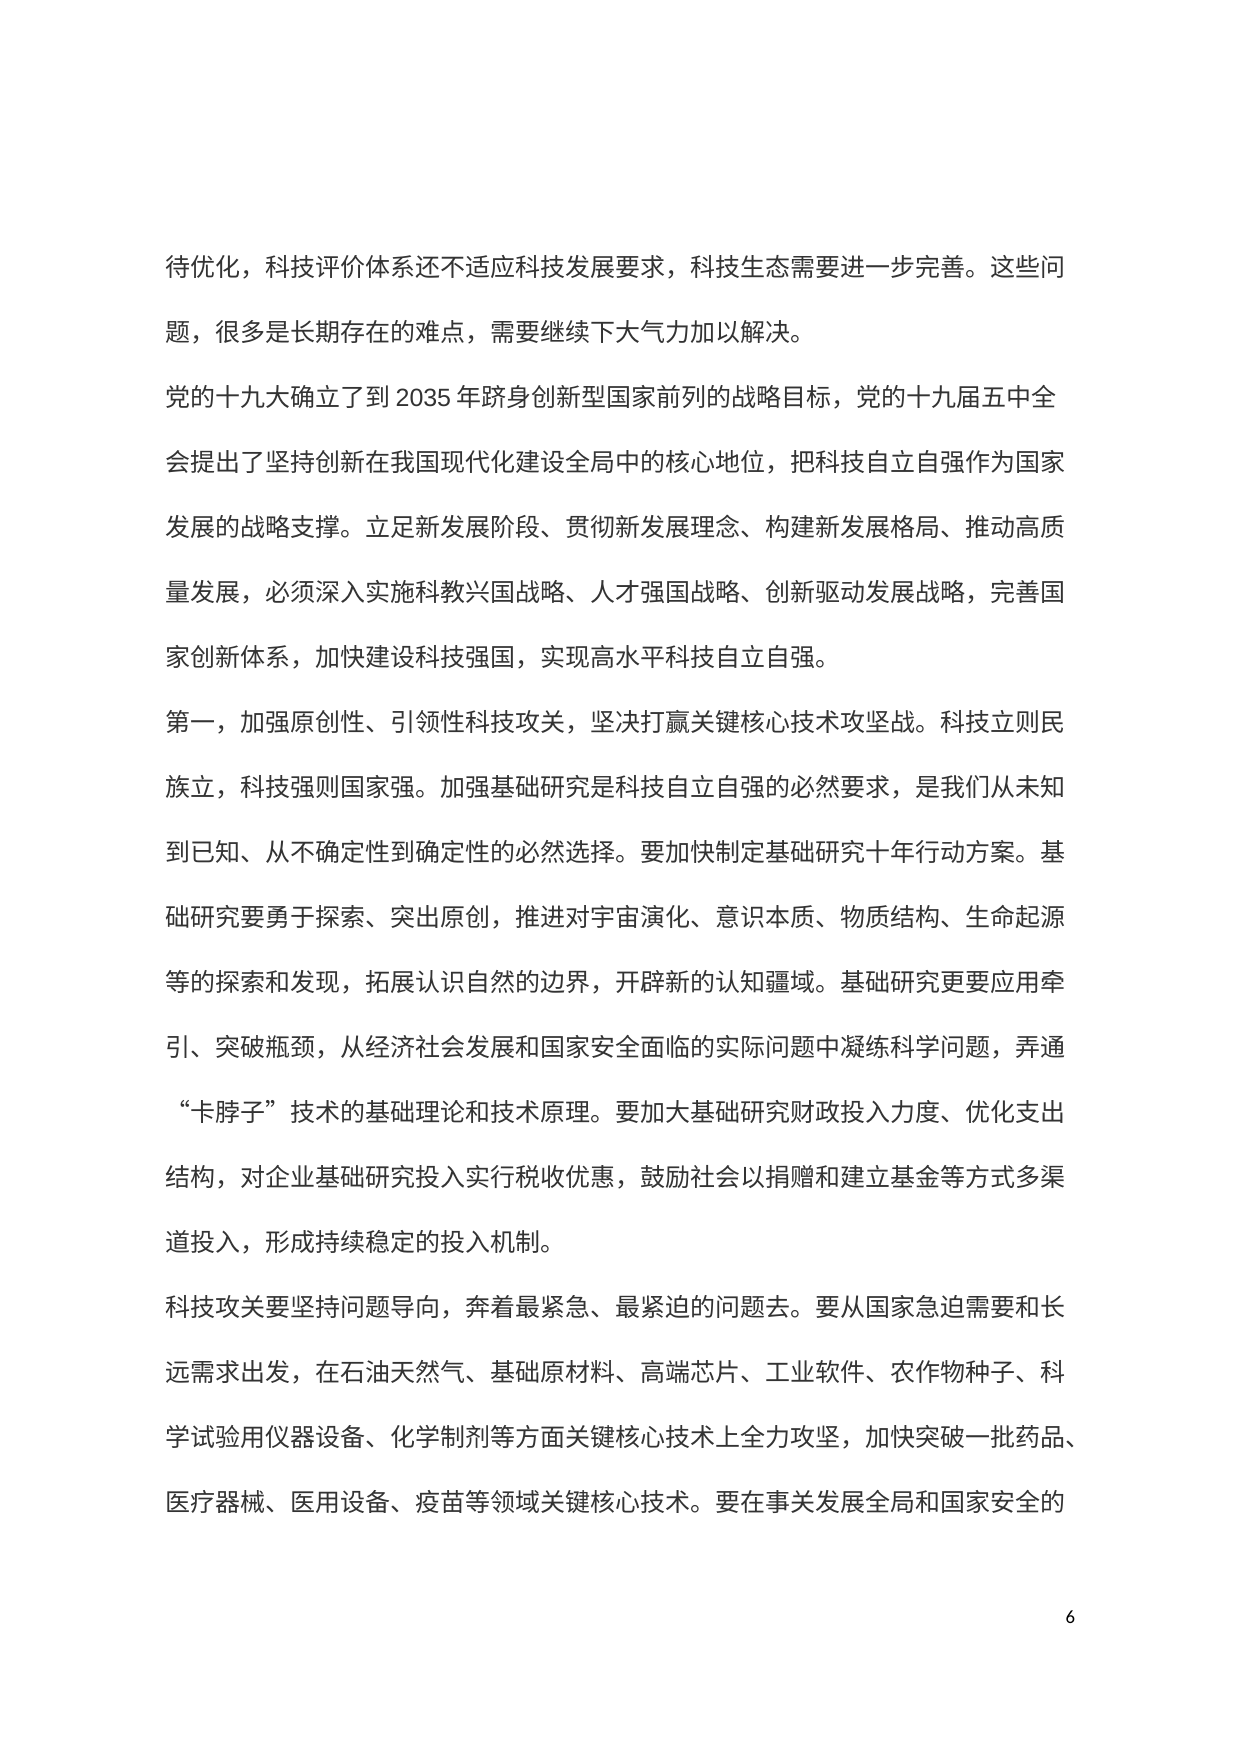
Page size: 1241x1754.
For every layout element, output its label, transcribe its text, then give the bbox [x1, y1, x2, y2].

text 第一，加强原创性、引领性科技攻关，坚决打赢关键核心技术攻坚战。科技立则民族立，科技强则国家强。加强基础研究是科技自立自强的必然要求，是我们从未知到已知、从不确定性到确定性的必然选择。要加快制定基础研究十年行动方案。基础研究要勇于探索、突出原创，推进对宇宙演化、意识本质、物质结构、生命起源等的探索和发现，拓展认识自然的边界，开辟新的认知疆域。基础研究更要应用牵引、突破瓶颈，从经济社会发展和国家安全面临的实际问题中凝练科学问题，弄通“卡脖子”技术的基础理论和技术原理。要加大基础研究财政投入力度、优化支出结构，对企业基础研究投入实行税收优惠，鼓励社会以捐赠和建立基金等方式多渠道投入，形成持续稳定的投入机制。 [165, 688, 1075, 1273]
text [165, 1273, 1075, 1533]
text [165, 233, 1075, 363]
text 党的十九大确立了到2035年跻身创新型国家前列的战略目标，党的十九届五中全会提出了坚持创新在我国现代化建设全局中的核心地位，把科技自立自强作为国家发展的战略支撑。立足新发展阶段、贯彻新发展理念、构建新发展格局、推动高质量发展，必须深入实施科教兴国战略、人才强国战略、创新驱动发展战略，完善国家创新体系，加快建设科技强国，实现高水平科技自立自强。 [165, 363, 1075, 688]
